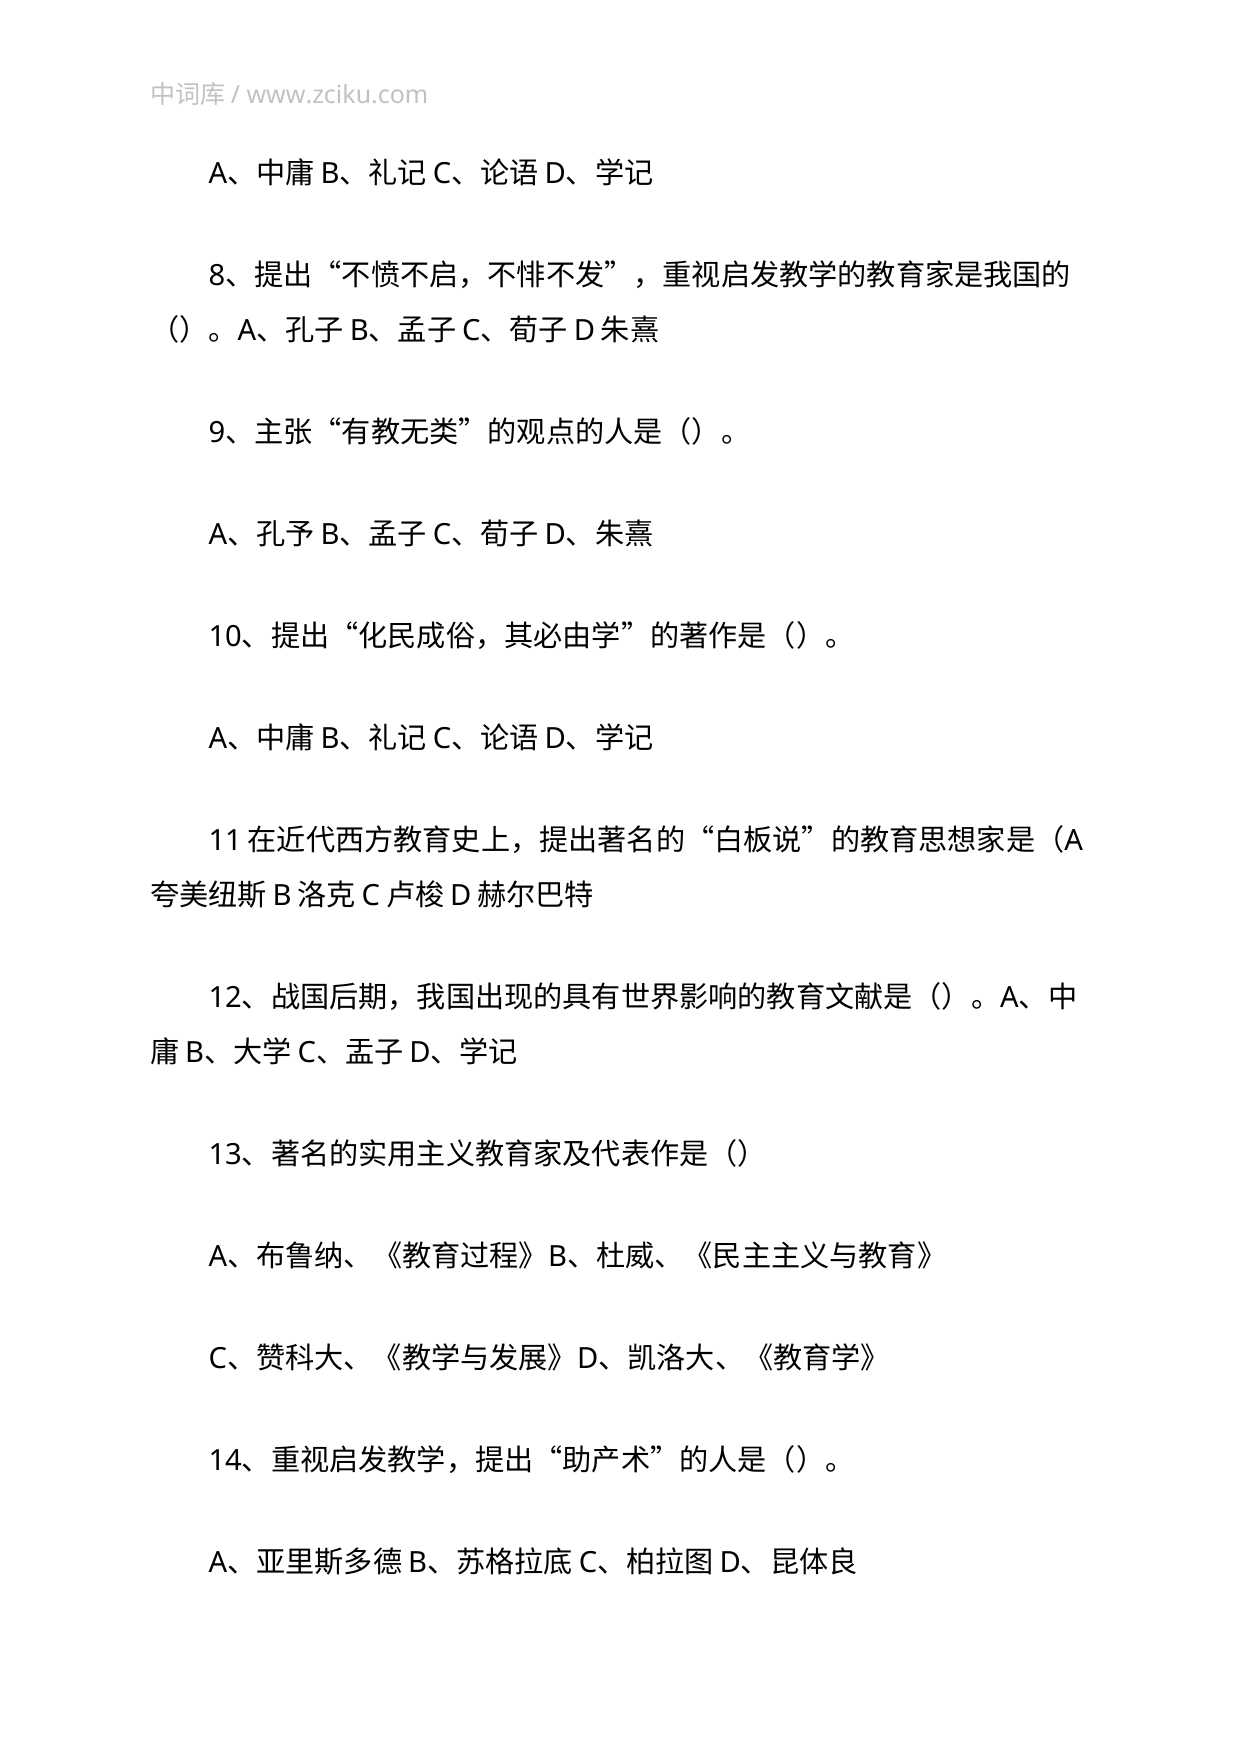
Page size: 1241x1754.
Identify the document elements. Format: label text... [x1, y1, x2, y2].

text 12、战国后期，我国出现的具有世界影响的教育文献是（）。A、中庸B、大学C、盂子D、学记 [150, 974, 1090, 1071]
text A、布鲁纳、《教育过程》B、杜威、《民主主义与教育》 [150, 1233, 1090, 1275]
text A、孔予B、孟子C、荀子D、朱熹 [150, 511, 1090, 553]
text 11在近代西方教育史上，提出著名的“白板说”的教育思想家是（A夸美纽斯B洛克C卢梭D赫尔巴特 [150, 817, 1090, 914]
text A、中庸B、礼记C、论语D、学记 [150, 715, 1090, 757]
text A、亚里斯多德B、苏格拉底C、柏拉图D、昆体良 [150, 1539, 1090, 1581]
text 9、主张“有教无类”的观点的人是（）。 [150, 409, 1090, 451]
text C、赞科大、《教学与发展》D、凯洛大、《教育学》 [150, 1335, 1090, 1377]
text 14、重视启发教学，提出“助产术”的人是（）。 [150, 1437, 1090, 1479]
text 10、提出“化民成俗，其必由学”的著作是（）。 [150, 613, 1090, 655]
text A、中庸B、礼记C、论语D、学记 [150, 150, 1090, 192]
text 8、提出“不愤不启，不悱不发”，重视启发教学的教育家是我国的（）。A、孔子B、孟子C、荀子D朱熹 [150, 252, 1090, 349]
text 13、著名的实用主义教育家及代表作是（） [150, 1131, 1090, 1173]
